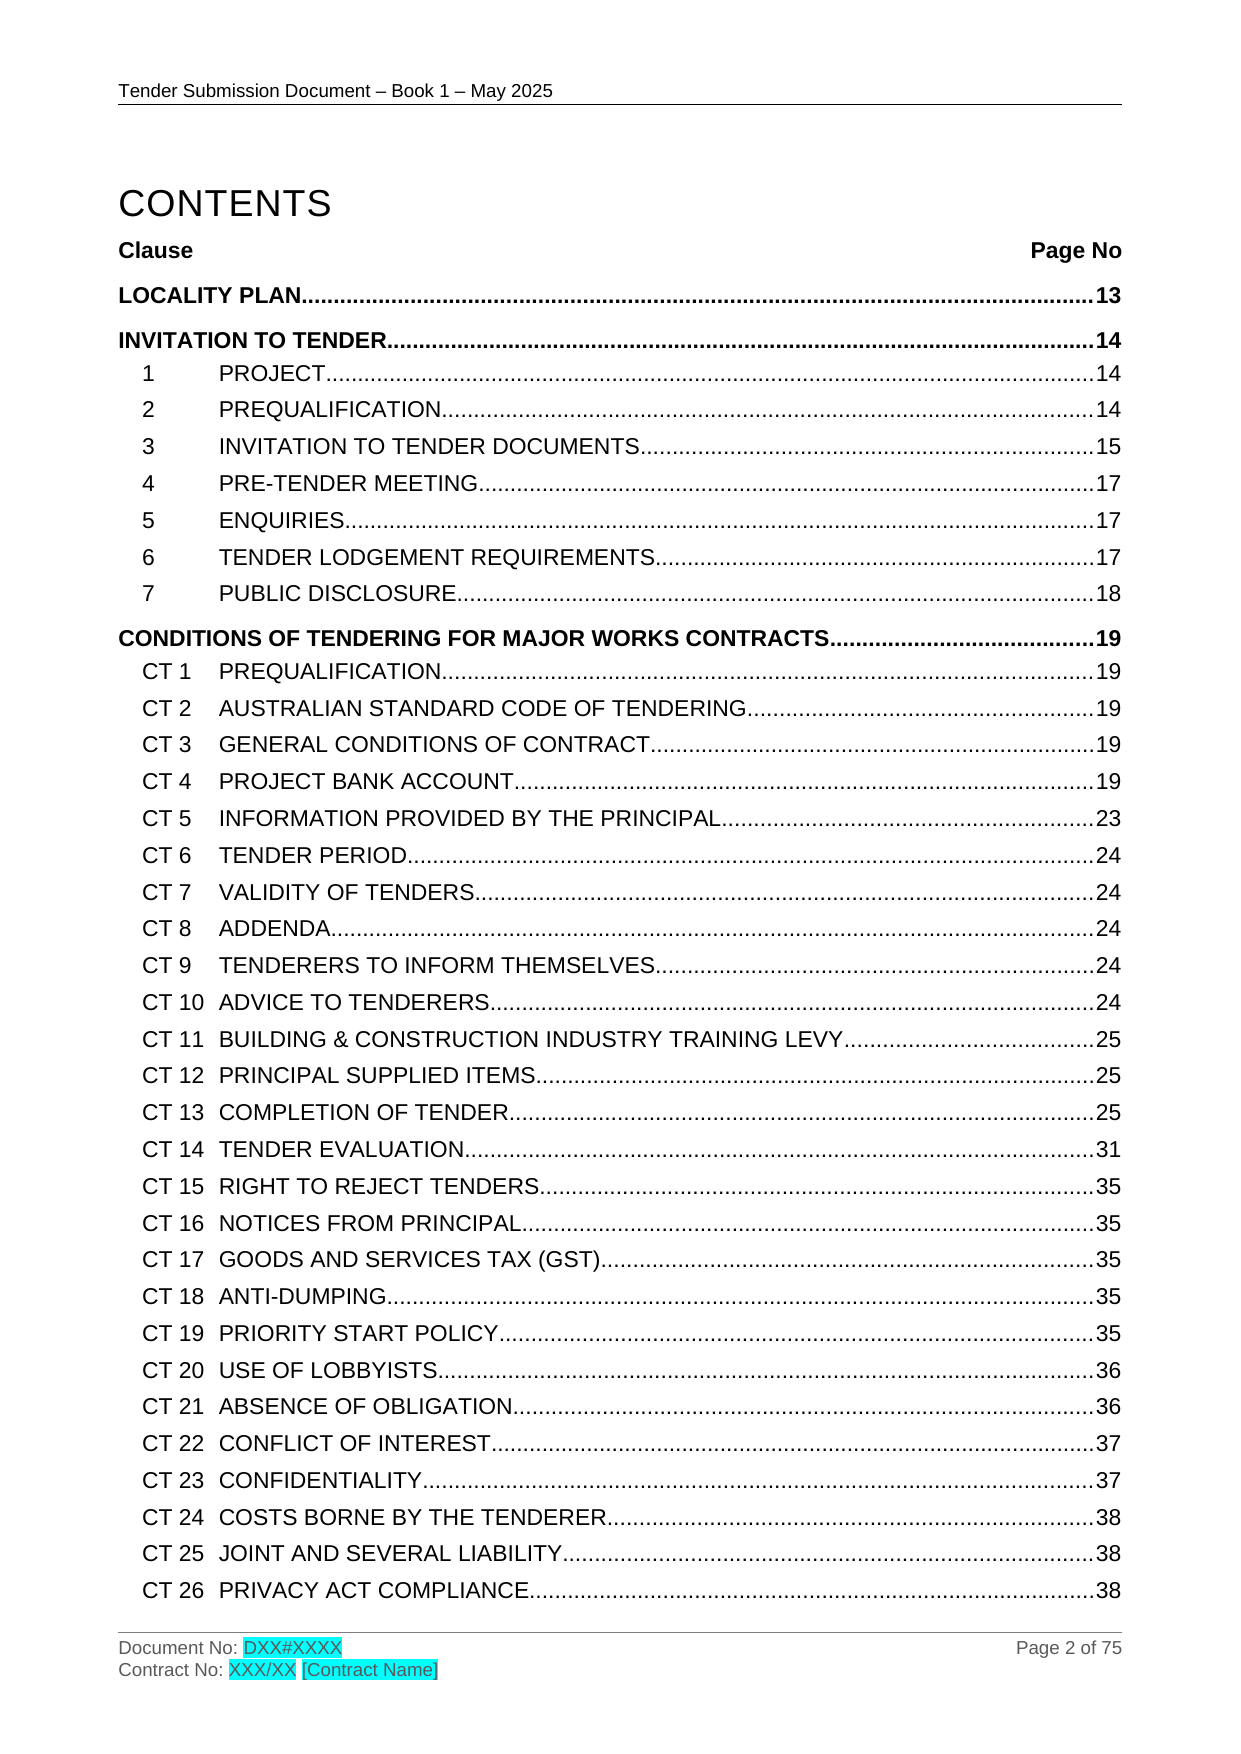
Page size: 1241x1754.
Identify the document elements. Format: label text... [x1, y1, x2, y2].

text 4 PRE-TENDER MEETING 17 [142, 470, 1122, 496]
text 6 TENDER LODGEMENT REQUIREMENTS 17 [142, 543, 1122, 570]
text CT 21 ABSENCE OF OBLIGATION 36 [142, 1393, 1122, 1420]
text CT 19 PRIORITY START POLICY 35 [142, 1320, 1122, 1346]
text CT 13 COMPLETION OF TENDER 25 [142, 1099, 1122, 1126]
text CT 2 AUSTRALIAN STANDARD CODE OF TENDERING 19 [142, 695, 1122, 721]
text CT 16 NOTICES FROM PRINCIPAL 35 [142, 1209, 1122, 1236]
text CT 9 TENDERERS TO INFORM THEMSELVES 24 [142, 952, 1122, 978]
text CT 24 COSTS BORNE BY THE TENDERER 38 [142, 1504, 1122, 1530]
text CT 20 USE OF LOBBYISTS 36 [142, 1357, 1122, 1383]
text CT 4 PROJECT BANK ACCOUNT 19 [142, 768, 1122, 794]
text CT 8 ADDENDA 24 [142, 915, 1122, 942]
text CONDITIONS OF TENDERING FOR MAJOR WORKS CONTRACTS 19 [118, 625, 1122, 652]
text Clause Page No [118, 237, 1122, 263]
text CT 18 ANTI-DUMPING 35 [142, 1283, 1122, 1309]
text CT 1 PREQUALIFICATION 19 [142, 658, 1122, 684]
text CT 23 CONFIDENTIALITY 37 [142, 1467, 1122, 1493]
title CONTENTS [118, 181, 1122, 224]
text CT 26 PRIVACY ACT COMPLIANCE 38 [142, 1577, 1122, 1603]
text 2 PREQUALIFICATION 14 [142, 396, 1122, 423]
text INVITATION TO TENDER 14 [118, 327, 1122, 353]
text CT 14 TENDER EVALUATION 31 [142, 1136, 1122, 1162]
text LOCALITY PLAN 13 [118, 282, 1122, 308]
text CT 5 INFORMATION PROVIDED BY THE PRINCIPAL 23 [142, 805, 1122, 831]
text CT 12 PRINCIPAL SUPPLIED ITEMS 25 [142, 1062, 1122, 1089]
text CT 10 ADVICE TO TENDERERS 24 [142, 989, 1122, 1015]
text CT 7 VALIDITY OF TENDERS 24 [142, 878, 1122, 905]
text 5 ENQUIRIES 17 [142, 507, 1122, 533]
text CT 25 JOINT AND SEVERAL LIABILITY 38 [142, 1540, 1122, 1567]
text CT 22 CONFLICT OF INTEREST 37 [142, 1430, 1122, 1456]
text CT 6 TENDER PERIOD 24 [142, 842, 1122, 868]
text CT 17 GOODS AND SERVICES TAX (GST) 35 [142, 1246, 1122, 1273]
text CT 15 RIGHT TO REJECT TENDERS 35 [142, 1173, 1122, 1199]
text CT 3 GENERAL CONDITIONS OF CONTRACT 19 [142, 731, 1122, 758]
text 3 INVITATION TO TENDER DOCUMENTS 15 [142, 433, 1122, 459]
text 7 PUBLIC DISCLOSURE 18 [142, 580, 1122, 607]
text 1 PROJECT 14 [142, 359, 1122, 386]
text CT 11 BUILDING & CONSTRUCTION INDUSTRY TRAINING LEVY 25 [142, 1026, 1122, 1052]
